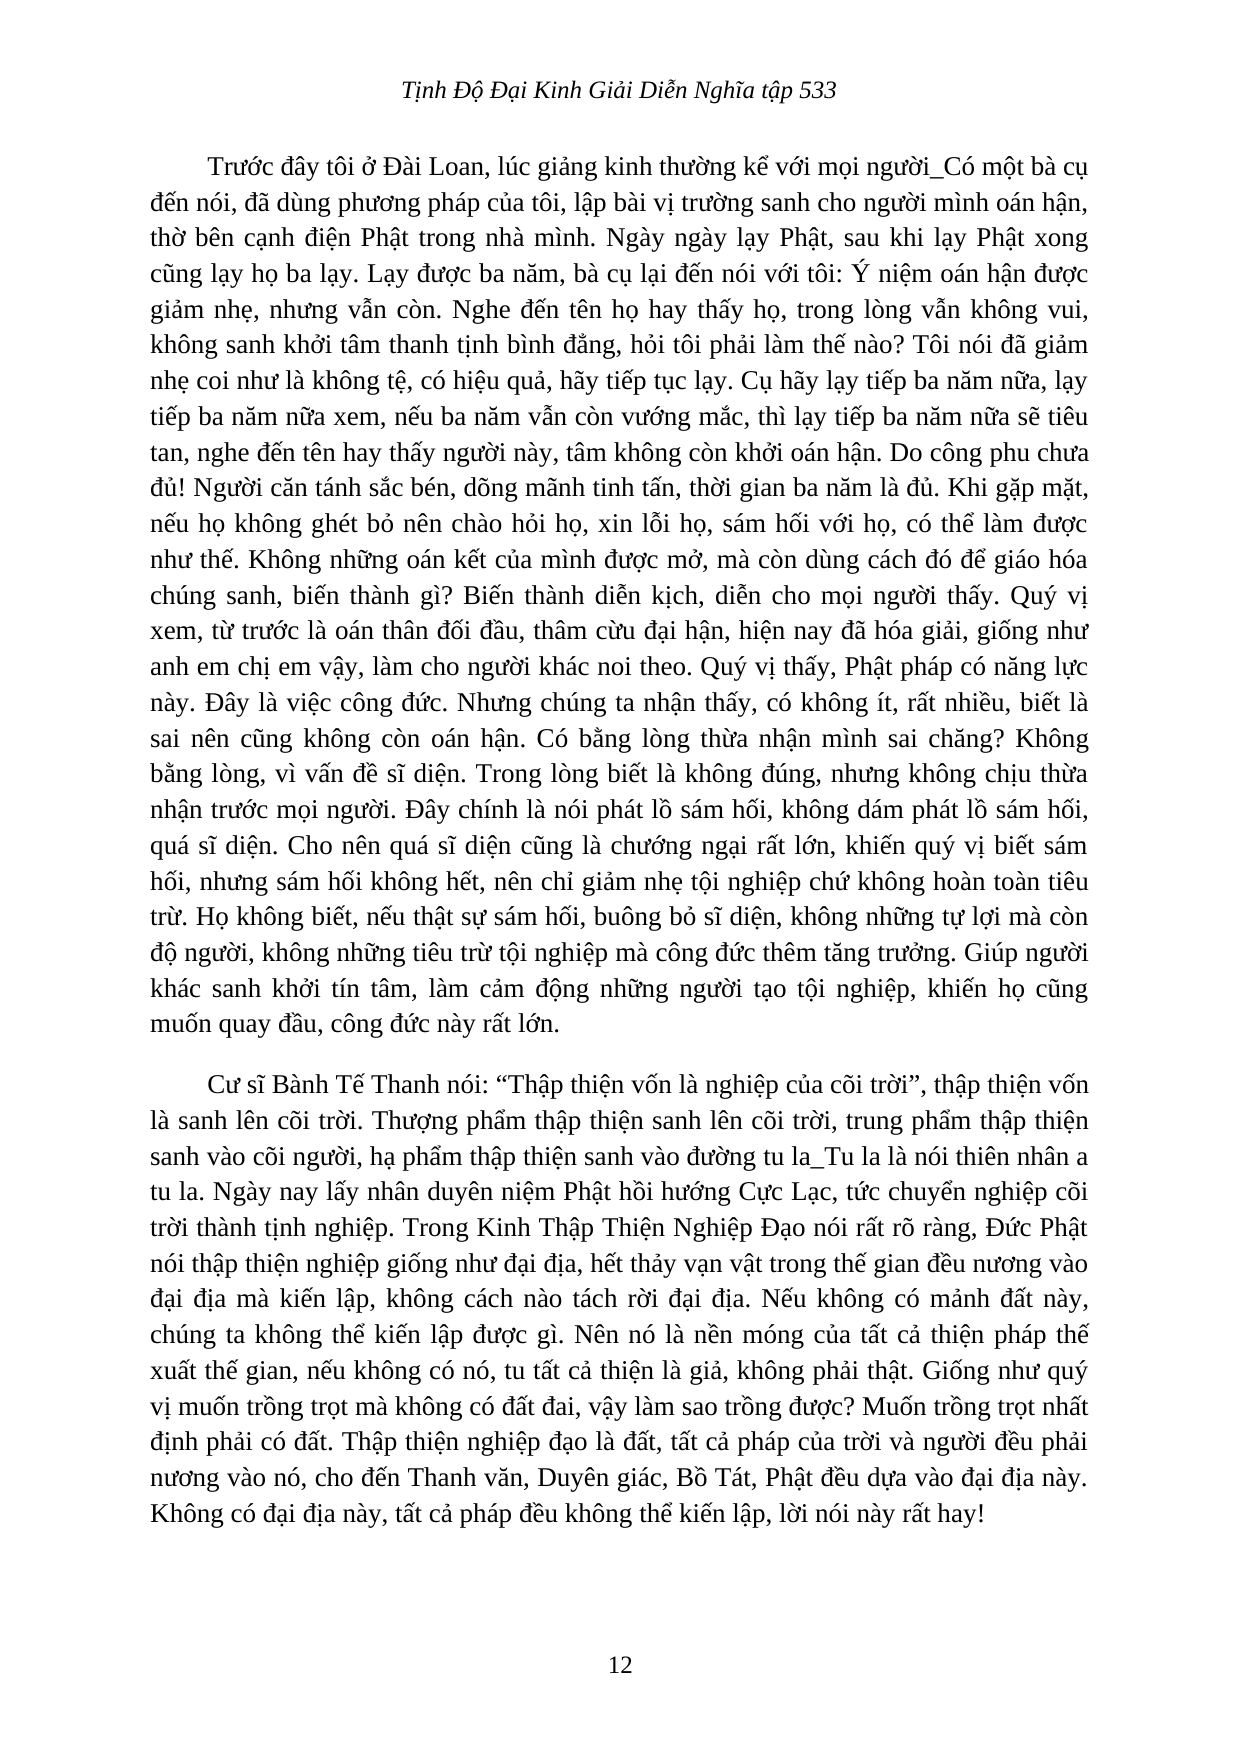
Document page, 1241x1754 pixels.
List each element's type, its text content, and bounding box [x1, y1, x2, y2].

text Cư sĩ Bành Tế Thanh nói: “Thập thiện vốn là nghiệp của cõi trời”, thập thiện vốn là sanh lên cõi trời. Thượng phẩm thập thiện sanh lên cõi trời, trung phẩm thập thiện sanh vào cõi người, hạ phẩm thập thiện sanh vào đường tu la_Tu la là nói thiên nhân a tu la. Ngày nay lấy nhân duyên niệm Phật hồi hướng Cực Lạc, tức chuyển nghiệp cõi trời thành tịnh nghiệp. Trong Kinh Thập Thiện Nghiệp Đạo nói rất rõ ràng, Đức Phật nói thập thiện nghiệp giống như đại địa, hết thảy vạn vật trong thế gian đều nương vào đại địa mà kiến lập, không cách nào tách rời đại địa. Nếu không có mảnh đất này, chúng ta không thể kiến lập được gì. Nên nó là nền móng của tất cả thiện pháp thế xuất thế gian, nếu không có nó, tu tất cả thiện là giả, không phải thật. Giống như quý vị muốn trồng trọt mà không có đất đai, vậy làm sao trồng được? Muốn trồng trọt nhất định phải có đất. Thập thiện nghiệp đạo là đất, tất cả pháp của trời và người đều phải nương vào nó, cho đến Thanh văn, Duyên giác, Bồ Tát, Phật đều dựa vào đại địa này. Không có đại địa này, tất cả pháp đều không thể kiến lập, lời nói này rất hay! [150, 1068, 1090, 1528]
text Trước đây tôi ở Đài Loan, lúc giảng kinh thường kể với mọi người_Có một bà cụ đến nói, đã dùng phương pháp của tôi, lập bài vị trường sanh cho người mình oán hận, thờ bên cạnh điện Phật trong nhà mình. Ngày ngày lạy Phật, sau khi lạy Phật xong cũng lạy họ ba lạy. Lạy được ba năm, bà cụ lại đến nói với tôi: Ý niệm oán hận được giảm nhẹ, nhưng vẫn còn. Nghe đến tên họ hay thấy họ, trong lòng vẫn không vui, không sanh khởi tâm thanh tịnh bình đẳng, hỏi tôi phải làm thế nào? Tôi nói đã giảm nhẹ coi như là không tệ, có hiệu quả, hãy tiếp tục lạy. Cụ hãy lạy tiếp ba năm nữa, lạy tiếp ba năm nữa xem, nếu ba năm vẫn còn vướng mắc, thì lạy tiếp ba năm nữa sẽ tiêu tan, nghe đến tên hay thấy người này, tâm không còn khởi oán hận. Do công phu chưa đủ! Người căn tánh sắc bén, dõng mãnh tinh tấn, thời gian ba năm là đủ. Khi gặp mặt, nếu họ không ghét bỏ nên chào hỏi họ, xin lỗi họ, sám hối với họ, có thể làm được như thế. Không những oán kết của mình được mở, mà còn dùng cách đó để giáo hóa chúng sanh, biến thành gì? Biến thành diễn kịch, diễn cho mọi người thấy. Quý vị xem, từ trước là oán thân đối đầu, thâm cừu đại hận, hiện nay đã hóa giải, giống như anh em chị em vậy, làm cho người khác noi theo. Quý vị thấy, Phật pháp có năng lực này. Đây là việc công đức. Nhưng chúng ta nhận thấy, có không ít, rất nhiều, biết là sai nên cũng không còn oán hận. Có bằng lòng thừa nhận mình sai chăng? Không bằng lòng, vì vấn đề sĩ diện. Trong lòng biết là không đúng, nhưng không chịu thừa nhận trước mọi người. Đây chính là nói phát lồ sám hối, không dám phát lồ sám hối, quá sĩ diện. Cho nên quá sĩ diện cũng là chướng ngại rất lớn, khiến quý vị biết sám hối, nhưng sám hối không hết, nên chỉ giảm nhẹ tội nghiệp chứ không hoàn toàn tiêu trừ. Họ không biết, nếu thật sự sám hối, buông bỏ sĩ diện, không những tự lợi mà còn độ người, không những tiêu trừ tội nghiệp mà công đức thêm tăng trưởng. Giúp người khác sanh khởi tín tâm, làm cảm động những người tạo tội nghiệp, khiến họ cũng muốn quay đầu, công đức này rất lớn. [150, 150, 1090, 1039]
